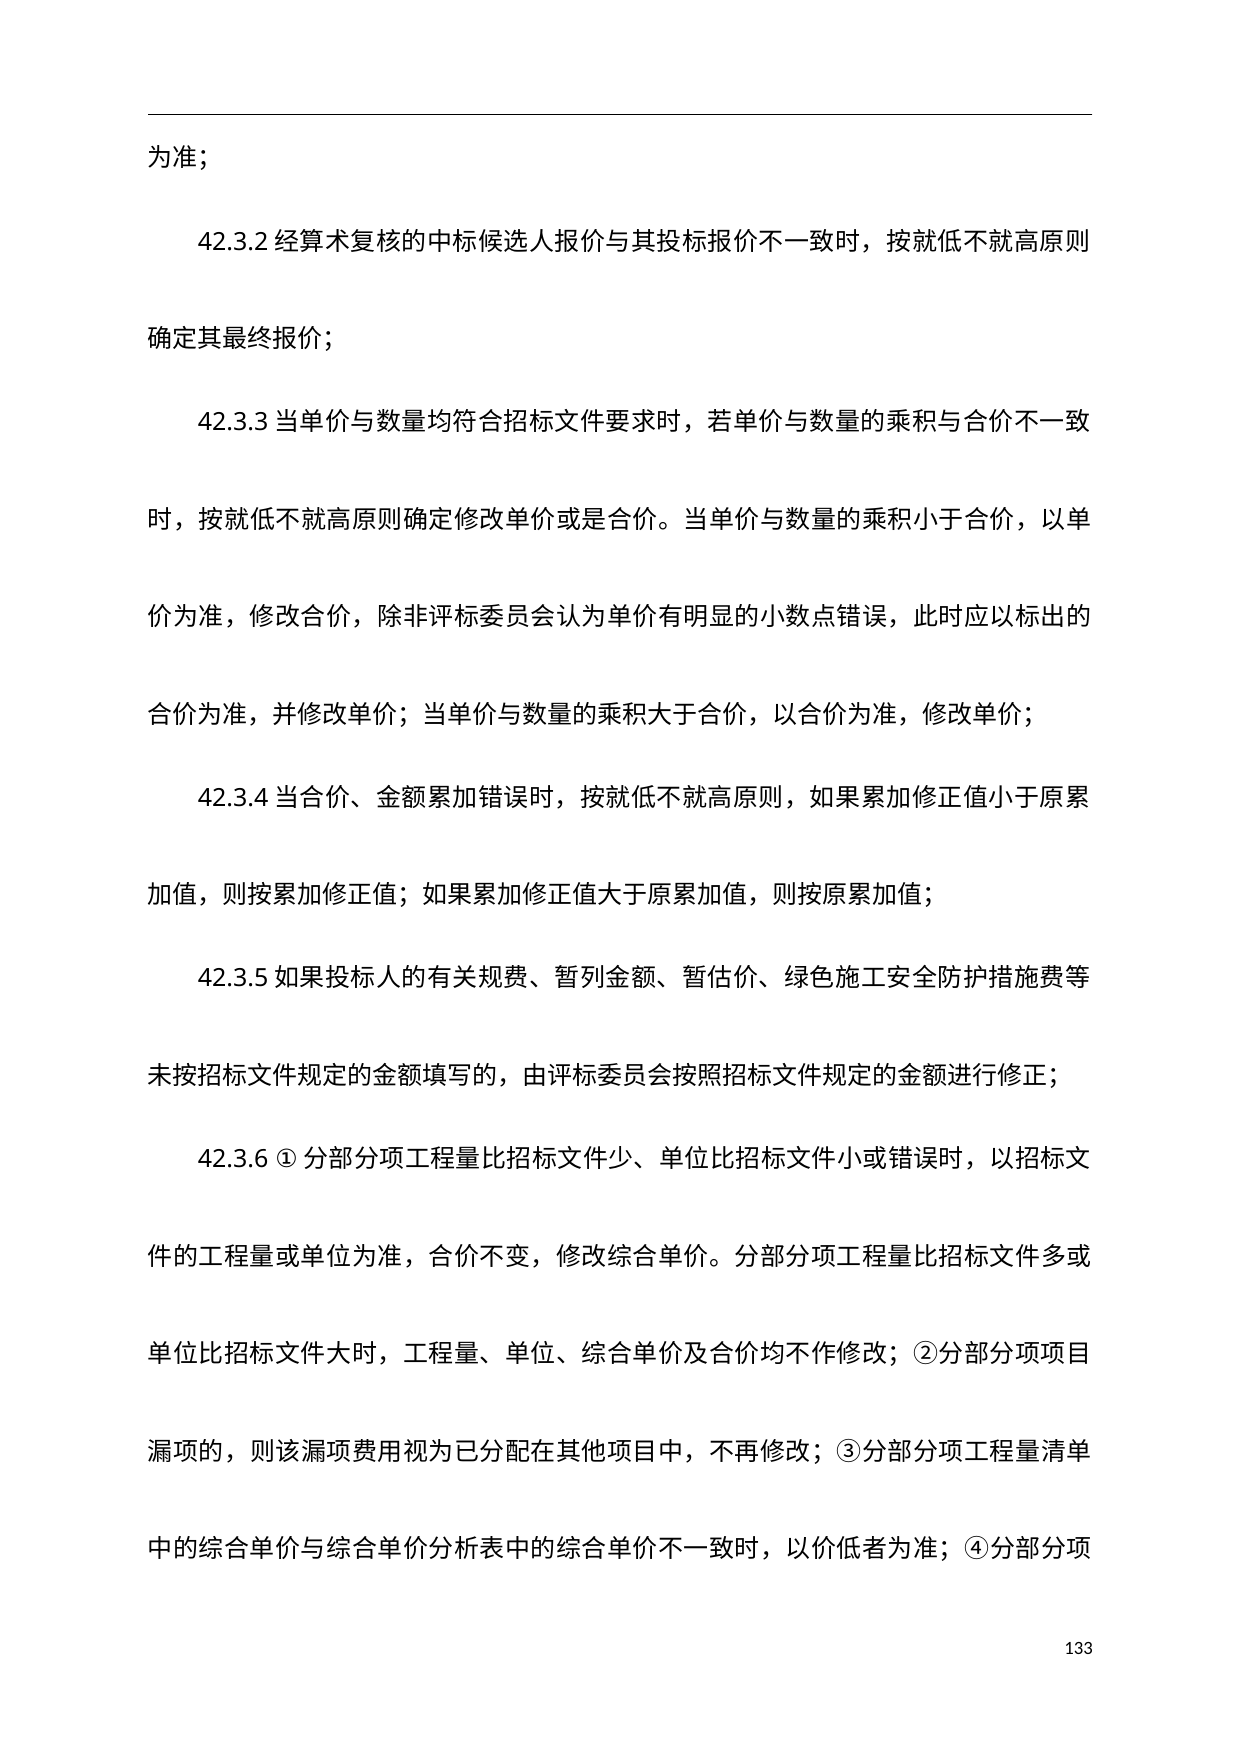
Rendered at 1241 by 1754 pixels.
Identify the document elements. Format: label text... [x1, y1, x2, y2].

text 42.3.2经算术复核的中标候选人报价与其投标报价不一致时，按就低不就高原则确定其最终报价； [148, 207, 1092, 369]
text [148, 1124, 1092, 1579]
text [148, 123, 1092, 188]
text 42.3.4当合价、金额累加错误时，按就低不就高原则，如果累加修正值小于原累加值，则按累加修正值；如果累加修正值大于原累加值，则按原累加值； [148, 763, 1092, 925]
text 42.3.5如果投标人的有关规费、暂列金额、暂估价、绿色施工安全防护措施费等未按招标文件规定的金额填写的，由评标委员会按照招标文件规定的金额进行修正； [148, 943, 1092, 1106]
text 42.3.3当单价与数量均符合招标文件要求时，若单价与数量的乘积与合价不一致时，按就低不就高原则确定修改单价或是合价。当单价与数量的乘积小于合价，以单价为准，修改合价，除非评标委员会认为单价有明显的小数点错误，此时应以标出的合价为准，并修改单价；当单价与数量的乘积大于合价，以合价为准，修改单价； [148, 387, 1092, 745]
